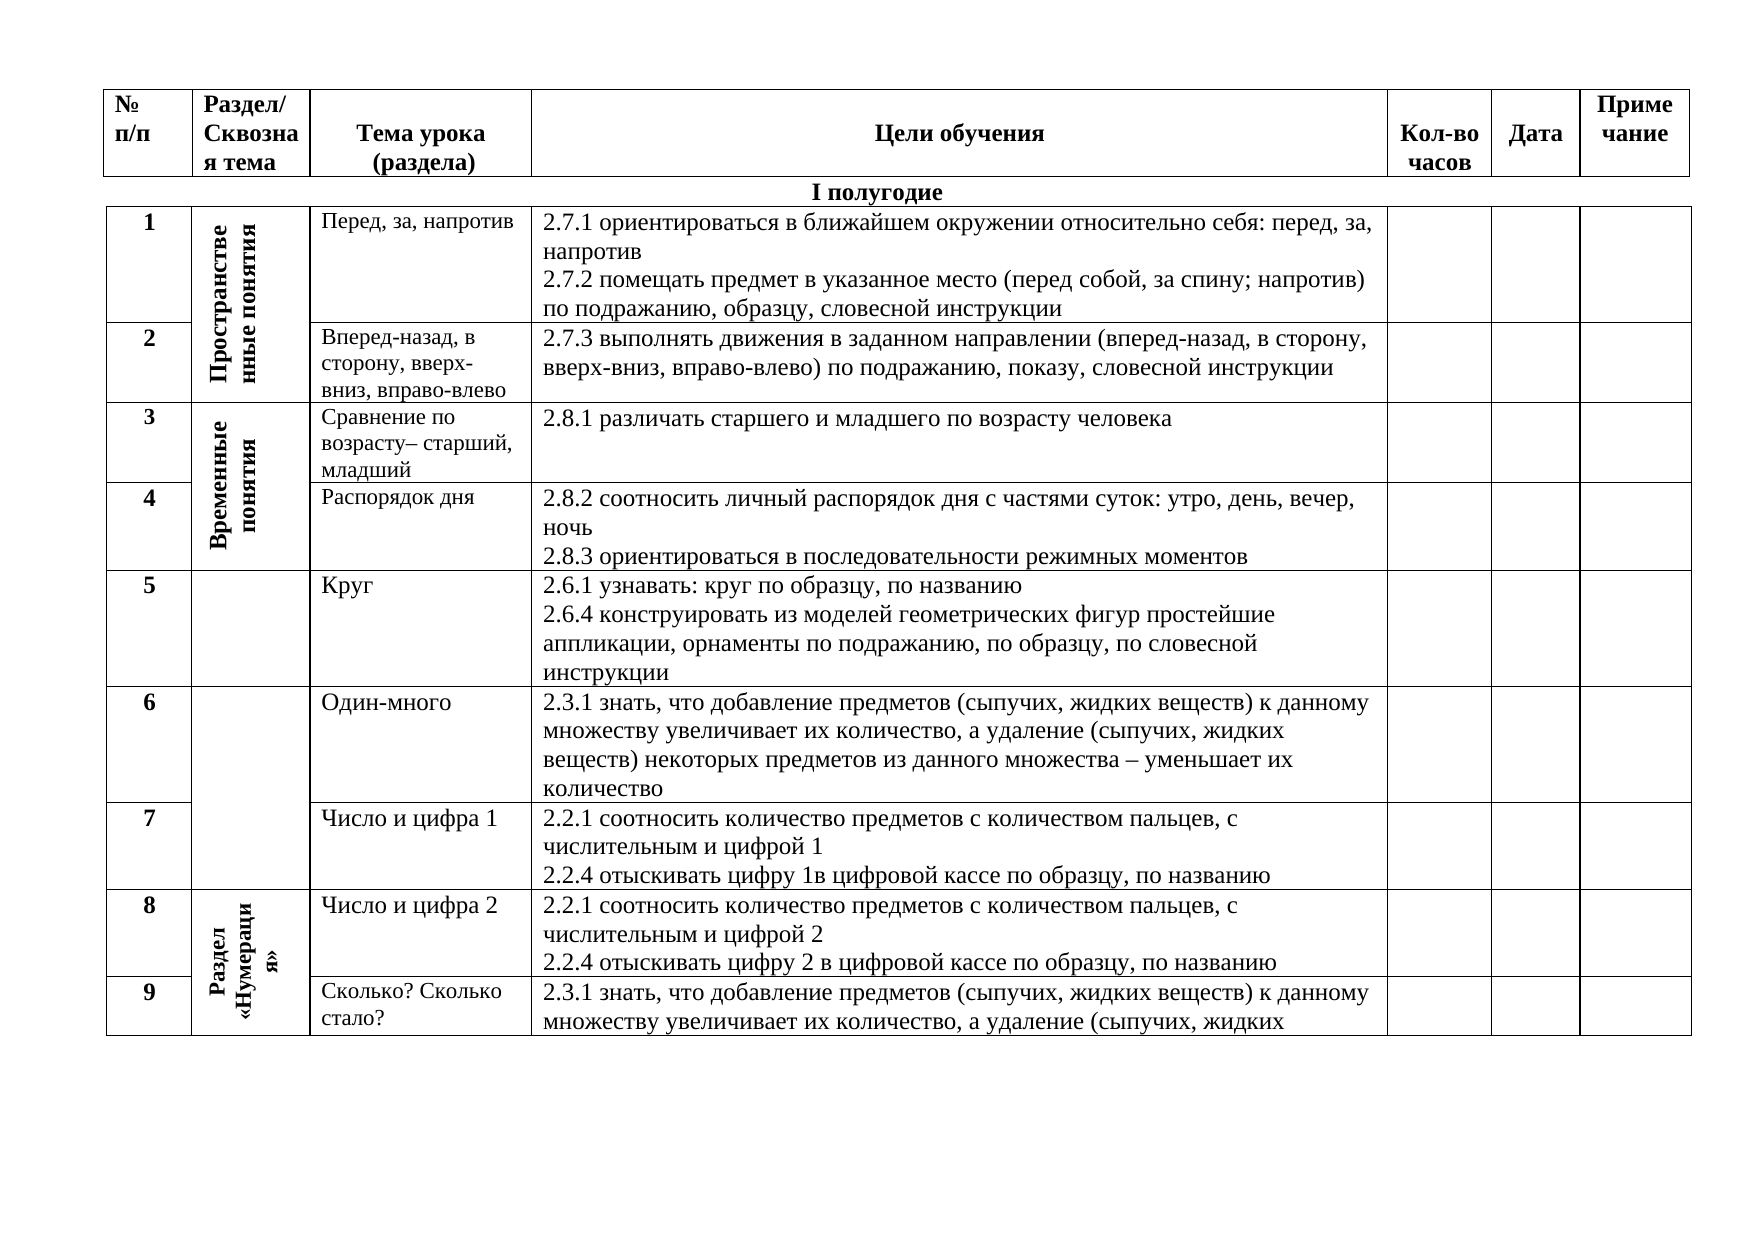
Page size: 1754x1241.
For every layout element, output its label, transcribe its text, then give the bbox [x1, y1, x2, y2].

table_header Кол-во часов [1388, 90, 1491, 176]
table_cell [311, 977, 531, 1035]
table_cell 2.6.1 узнавать: круг по образцу, по названию 2.6.4 конструировать из моделей геометрических фигур простейшие аппликации, орнаменты по подражанию, по образцу, по словесной инструкции [532, 571, 1387, 686]
table_header [1388, 207, 1491, 322]
table_header № п/п [104, 90, 192, 176]
table_cell [1492, 687, 1579, 802]
table_header Раздел/Сквозная тема [193, 90, 309, 176]
table_cell 2.8.1 различать старшего и младшего по возрасту человека [532, 403, 1387, 482]
table_header 1 [107, 207, 191, 322]
table_cell [1581, 403, 1691, 482]
table_header Перед, за, напротив [311, 207, 531, 322]
table_cell Распорядок дня [311, 483, 531, 569]
table_header [1492, 207, 1579, 322]
table_header 2.7.1 ориентироваться в ближайшем окружении относительно себя: перед, за, напротив 2.7.2 помещать предмет в указанное место (перед собой, за спину; напротив) по подражанию, образцу, словесной инструкции [532, 207, 1387, 322]
table_cell [1581, 890, 1691, 976]
table_header Тема урока (раздела) [311, 90, 531, 176]
table_cell Круг [311, 571, 531, 686]
table_cell [1581, 687, 1691, 802]
table_cell [1388, 890, 1491, 976]
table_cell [532, 977, 1387, 1035]
table_cell [1388, 977, 1491, 1035]
table_cell [1581, 571, 1691, 686]
table_header Пространственные понятия [192, 207, 309, 402]
table_header [1581, 207, 1691, 322]
table_header Цели обучения [532, 90, 1387, 176]
table_cell [1492, 803, 1579, 889]
table_cell [1388, 571, 1491, 686]
table_header Примечание [1581, 90, 1689, 176]
table_cell Вперед-назад, в сторону, вверх-вниз, вправо-влево [311, 323, 531, 402]
table_cell 2.2.1 соотносить количество предметов с количеством пальцев, с числительным и цифрой 1 2.2.4 отыскивать цифру 1в цифровой кассе по образцу, по названию [532, 803, 1387, 889]
table_cell 2.7.3 выполнять движения в заданном направлении (вперед-назад, в сторону, вверх-вниз, вправо-влево) по подражанию, показу, словесной инструкции [532, 323, 1387, 402]
table_cell [1581, 803, 1691, 889]
table_cell 2.8.2 соотносить личный распорядок дня с частями суток: утро, день, вечер, ночь 2.8.3 ориентироваться в последовательности режимных моментов [532, 483, 1387, 569]
table_cell [1492, 483, 1579, 569]
table_cell 2 [107, 323, 191, 402]
table_cell [192, 687, 309, 889]
table_header Дата [1492, 90, 1579, 176]
table_cell 6 [107, 687, 191, 802]
table_cell [1388, 323, 1491, 402]
table_cell 9 [107, 977, 191, 1035]
table_cell 3 [107, 403, 191, 482]
table_cell [1388, 483, 1491, 569]
table_cell [1581, 977, 1691, 1035]
table_cell 8 [107, 890, 191, 976]
table_cell Сравнение по возрасту– старший, младший [311, 403, 531, 482]
table_cell Временные понятия [192, 403, 309, 569]
table_cell [1492, 323, 1579, 402]
table_cell 4 [107, 483, 191, 569]
table_cell 5 [107, 571, 191, 686]
table_cell [1492, 571, 1579, 686]
table_cell [1388, 803, 1491, 889]
table_cell [1492, 890, 1579, 976]
table_cell Число и цифра 2 [311, 890, 531, 976]
table_cell Число и цифра 1 [311, 803, 531, 889]
table_cell 2.2.1 соотносить количество предметов с количеством пальцев, с числительным и цифрой 2 2.2.4 отыскивать цифру 2 в цифровой кассе по образцу, по названию [532, 890, 1387, 976]
table_cell [1388, 687, 1491, 802]
table_cell [1388, 403, 1491, 482]
table_cell Раздел «Нумерация» [192, 890, 309, 1035]
table_cell Один-много [311, 687, 531, 802]
table_cell [1581, 323, 1691, 402]
table_cell [192, 571, 309, 686]
table_cell [1492, 977, 1579, 1035]
table_cell 7 [107, 803, 191, 889]
table_cell [1492, 403, 1579, 482]
table_cell [1581, 483, 1691, 569]
text I полугодие [118, 177, 1636, 206]
